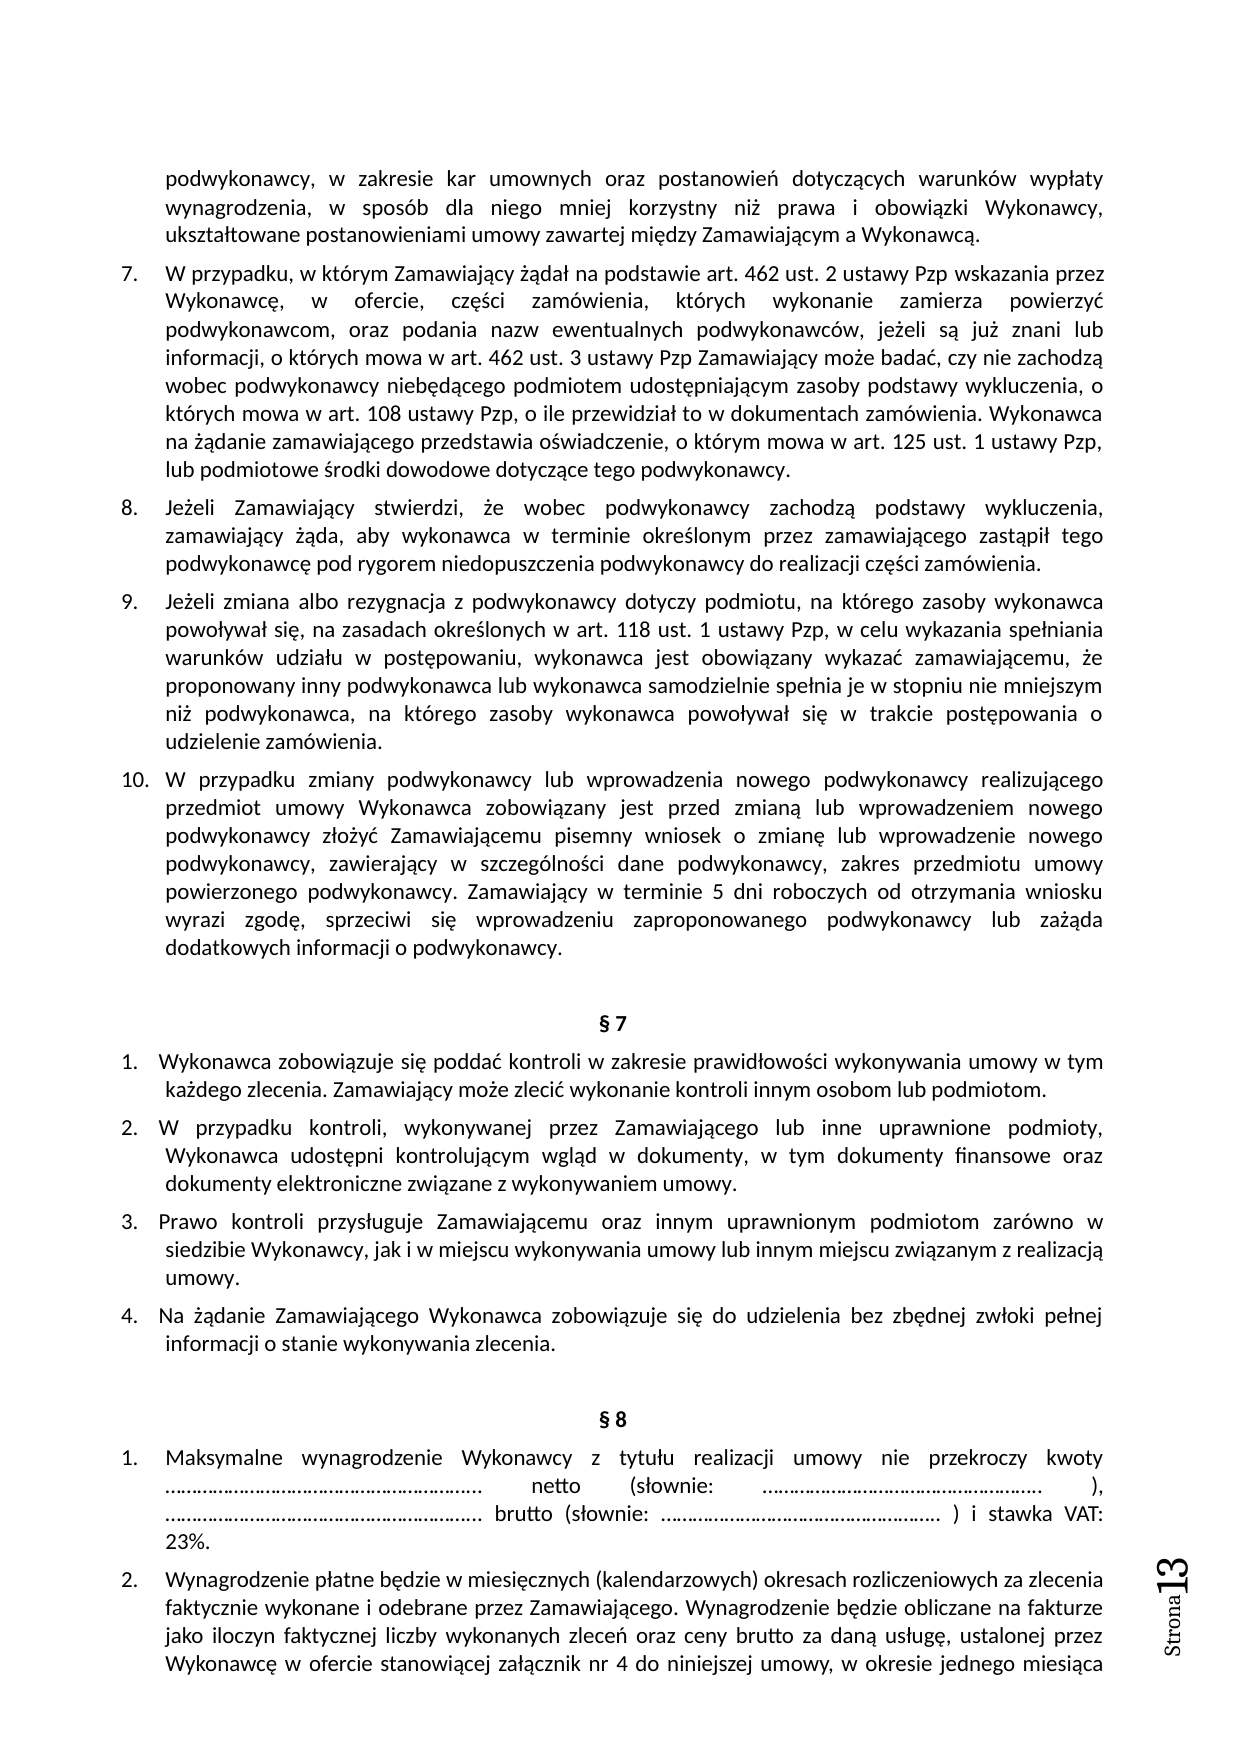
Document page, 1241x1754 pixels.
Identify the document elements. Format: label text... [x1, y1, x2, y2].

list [121, 164, 1105, 249]
list Prawo kontroli przysługuje Zamawiającemu oraz innym uprawnionym podmiotom zarówno w siedzibie Wykonawcy, jak i w miejscu wykonywania umowy lub innym miejscu związanym z realizacją umowy. [121, 1207, 1105, 1291]
list Wykonawca zobowiązuje się poddać kontroli w zakresie prawidłowości wykonywania umowy w tym każdego zlecenia. Zamawiający może zlecić wykonanie kontroli innym osobom lub podmiotom. [121, 1047, 1105, 1103]
list Jeżeli zmiana albo rezygnacja z podwykonawcy dotyczy podmiotu, na którego zasoby wykonawca powoływał się, na zasadach określonych w art. 118 ust. 1 ustawy Pzp, w celu wykazania spełniania warunków udziału w postępowaniu, wykonawca jest obowiązany wykazać zamawiającemu, że proponowany inny podwykonawca lub wykonawca samodzielnie spełnia je w stopniu nie mniejszym niż podwykonawca, na którego zasoby wykonawca powoływał się w trakcie postępowania o udzielenie zamówienia. [121, 587, 1105, 755]
list Maksymalne wynagrodzenie Wykonawcy z tytułu realizacji umowy nie przekroczy kwoty …………………………………………………... netto (słownie: …………………………………………….. ), …………………………………………………... brutto (słownie: …………………………………………….. ) i stawka VAT: 23%. [121, 1443, 1105, 1556]
list W przypadku kontroli, wykonywanej przez Zamawiającego lub inne uprawnione podmioty, Wykonawca udostępni kontrolującym wgląd w dokumenty, w tym dokumenty finansowe oraz dokumenty elektroniczne związane z wykonywaniem umowy. [121, 1113, 1105, 1197]
list Na żądanie Zamawiającego Wykonawca zobowiązuje się do udzielenia bez zbędnej zwłoki pełnej informacji o stanie wykonywania zlecenia. [121, 1301, 1105, 1357]
list W przypadku zmiany podwykonawcy lub wprowadzenia nowego podwykonawcy realizującego przedmiot umowy Wykonawca zobowiązany jest przed zmianą lub wprowadzeniem nowego podwykonawcy złożyć Zamawiającemu pisemny wniosek o zmianę lub wprowadzenie nowego podwykonawcy, zawierający w szczególności dane podwykonawcy, zakres przedmiotu umowy powierzonego podwykonawcy. Zamawiający w terminie 5 dni roboczych od otrzymania wniosku wyrazi zgodę, sprzeciwi się wprowadzeniu zaproponowanego podwykonawcy lub zażąda dodatkowych informacji o podwykonawcy. [121, 765, 1105, 961]
list Jeżeli Zamawiający stwierdzi, że wobec podwykonawcy zachodzą podstawy wykluczenia, zamawiający żąda, aby wykonawca w terminie określonym przez zamawiającego zastąpił tego podwykonawcę pod rygorem niedopuszczenia podwykonawcy do realizacji części zamówienia. [121, 493, 1105, 577]
text § 8 [121, 1405, 1105, 1433]
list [121, 1566, 1105, 1678]
text § 7 [121, 1009, 1105, 1037]
list W przypadku, w którym Zamawiający żądał na podstawie art. 462 ust. 2 ustawy Pzp wskazania przez Wykonawcę, w ofercie, części zamówienia, których wykonanie zamierza powierzyć podwykonawcom, oraz podania nazw ewentualnych podwykonawców, jeżeli są już znani lub informacji, o których mowa w art. 462 ust. 3 ustawy Pzp Zamawiający może badać, czy nie zachodzą wobec podwykonawcy niebędącego podmiotem udostępniającym zasoby podstawy wykluczenia, o których mowa w art. 108 ustawy Pzp, o ile przewidział to w dokumentach zamówienia. Wykonawca na żądanie zamawiającego przedstawia oświadczenie, o którym mowa w art. 125 ust. 1 ustawy Pzp, lub podmiotowe środki dowodowe dotyczące tego podwykonawcy. [121, 259, 1105, 483]
